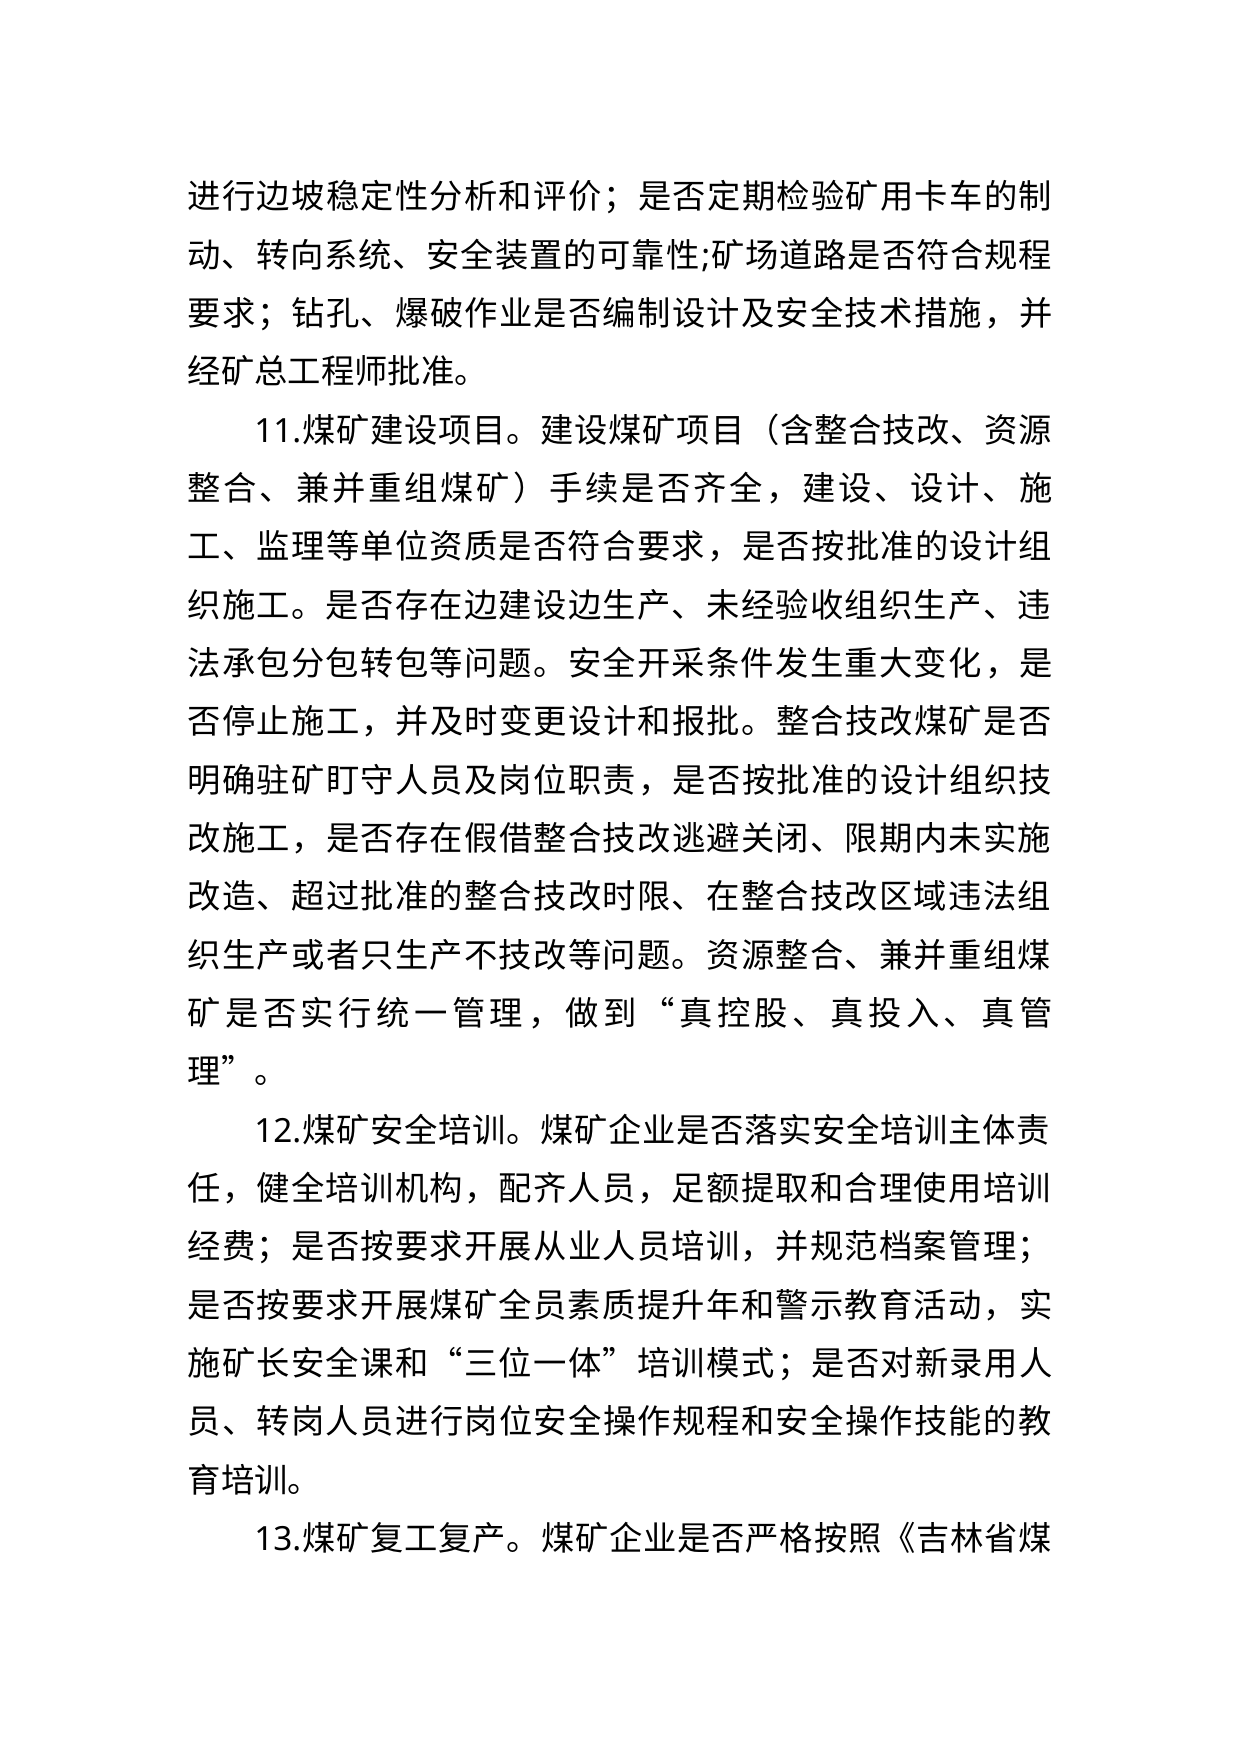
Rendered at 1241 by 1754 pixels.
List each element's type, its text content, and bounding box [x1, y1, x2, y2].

text 11.煤矿建设项目。建设煤矿项目（含整合技改、资源整合、兼并重组煤矿）手续是否齐全，建设、设计、施工、监理等单位资质是否符合要求，是否按批准的设计组织施工。是否存在边建设边生产、未经验收组织生产、违法承包分包转包等问题。安全开采条件发生重大变化，是否停止施工，并及时变更设计和报批。整合技改煤矿是否明确驻矿盯守人员及岗位职责，是否按批准的设计组织技改施工，是否存在假借整合技改逃避关闭、限期内未实施改造、超过批准的整合技改时限、在整合技改区域违法组织生产或者只生产不技改等问题。资源整合、兼并重组煤矿是否实行统一管理，做到“真控股、真投入、真管理”。 [187, 395, 1053, 1095]
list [187, 1504, 1053, 1562]
list 12.煤矿安全培训。煤矿企业是否落实安全培训主体责任，健全培训机构，配齐人员，足额提取和合理使用培训经费；是否按要求开展从业人员培训，并规范档案管理；是否按要求开展煤矿全员素质提升年和警示教育活动，实施矿长安全课和“三位一体”培训模式；是否对新录用人员、转岗人员进行岗位安全操作规程和安全操作技能的教育培训。 [187, 1095, 1053, 1504]
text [187, 162, 1053, 395]
